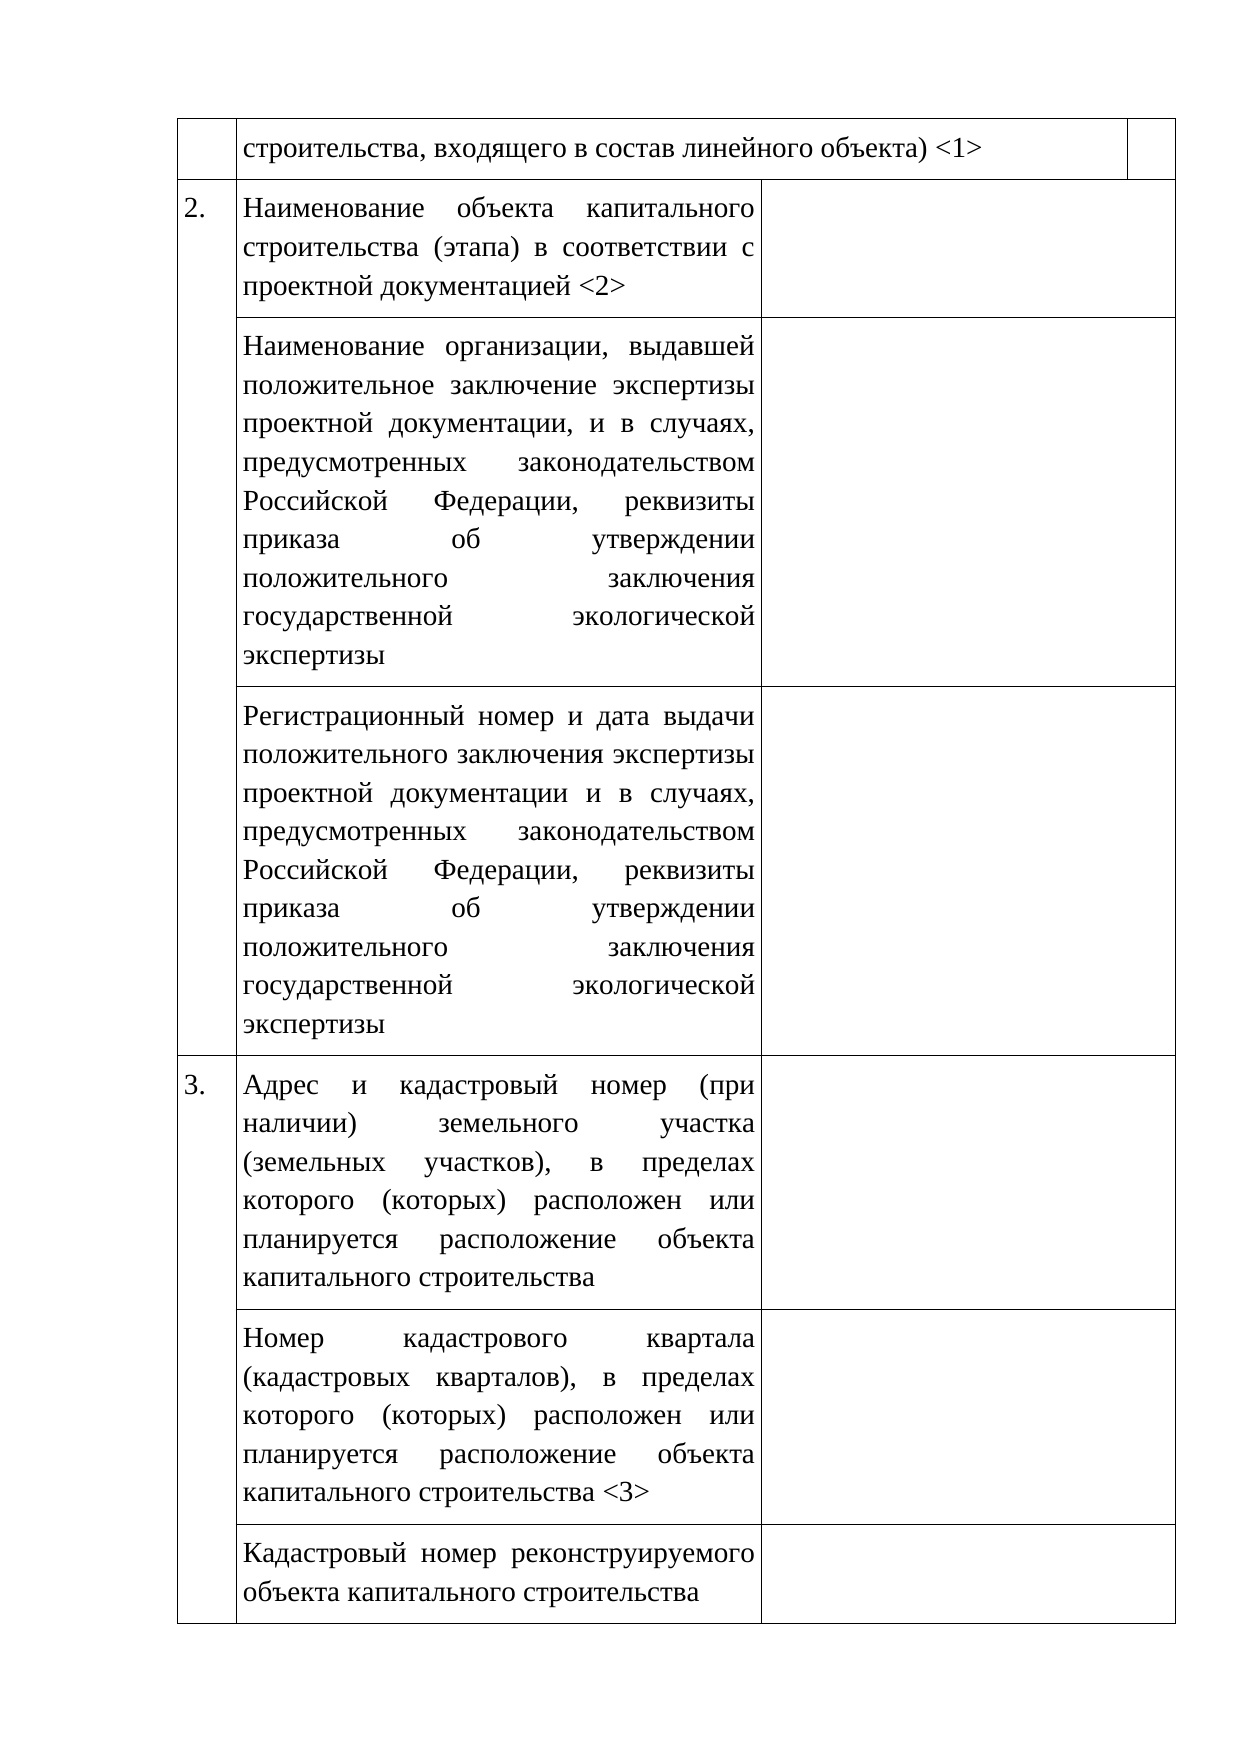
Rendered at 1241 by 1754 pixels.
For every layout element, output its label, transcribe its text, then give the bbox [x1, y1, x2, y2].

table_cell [237, 119, 1127, 179]
table_cell 2. [178, 180, 236, 1055]
table_cell [762, 318, 1175, 686]
table_cell Наименование организации, выдавшей положительное заключение экспертизы проектной документации, и в случаях, предусмотренных законодательством Российской Федерации, реквизиты приказа об утверждении положительного заключения государственной экологической экспертизы [237, 318, 761, 686]
table_cell Регистрационный номер и дата выдачи положительного заключения экспертизы проектной документации и в случаях, предусмотренных законодательством Российской Федерации, реквизиты приказа об утверждении положительного заключения государственной экологической экспертизы [237, 687, 761, 1055]
table_cell Номер кадастрового квартала (кадастровых кварталов), в пределах которого (которых) расположен или планируется расположение объекта капитального строительства <3> [237, 1310, 761, 1524]
table_cell [762, 180, 1175, 317]
table_cell [762, 687, 1175, 1055]
table_cell [762, 1525, 1175, 1623]
table_cell Адрес и кадастровый номер (при наличии) земельного участка (земельных участков), в пределах которого (которых) расположен или планируется расположение объекта капитального строительства [237, 1056, 761, 1309]
table_cell [762, 1056, 1175, 1309]
table_cell [762, 1310, 1175, 1524]
table_cell Кадастровый номер реконструируемого объекта капитального строительства [237, 1525, 761, 1623]
table_cell Наименование объекта капитального строительства (этапа) в соответствии с проектной документацией <2> [237, 180, 761, 317]
table_cell 3. [178, 1056, 236, 1623]
